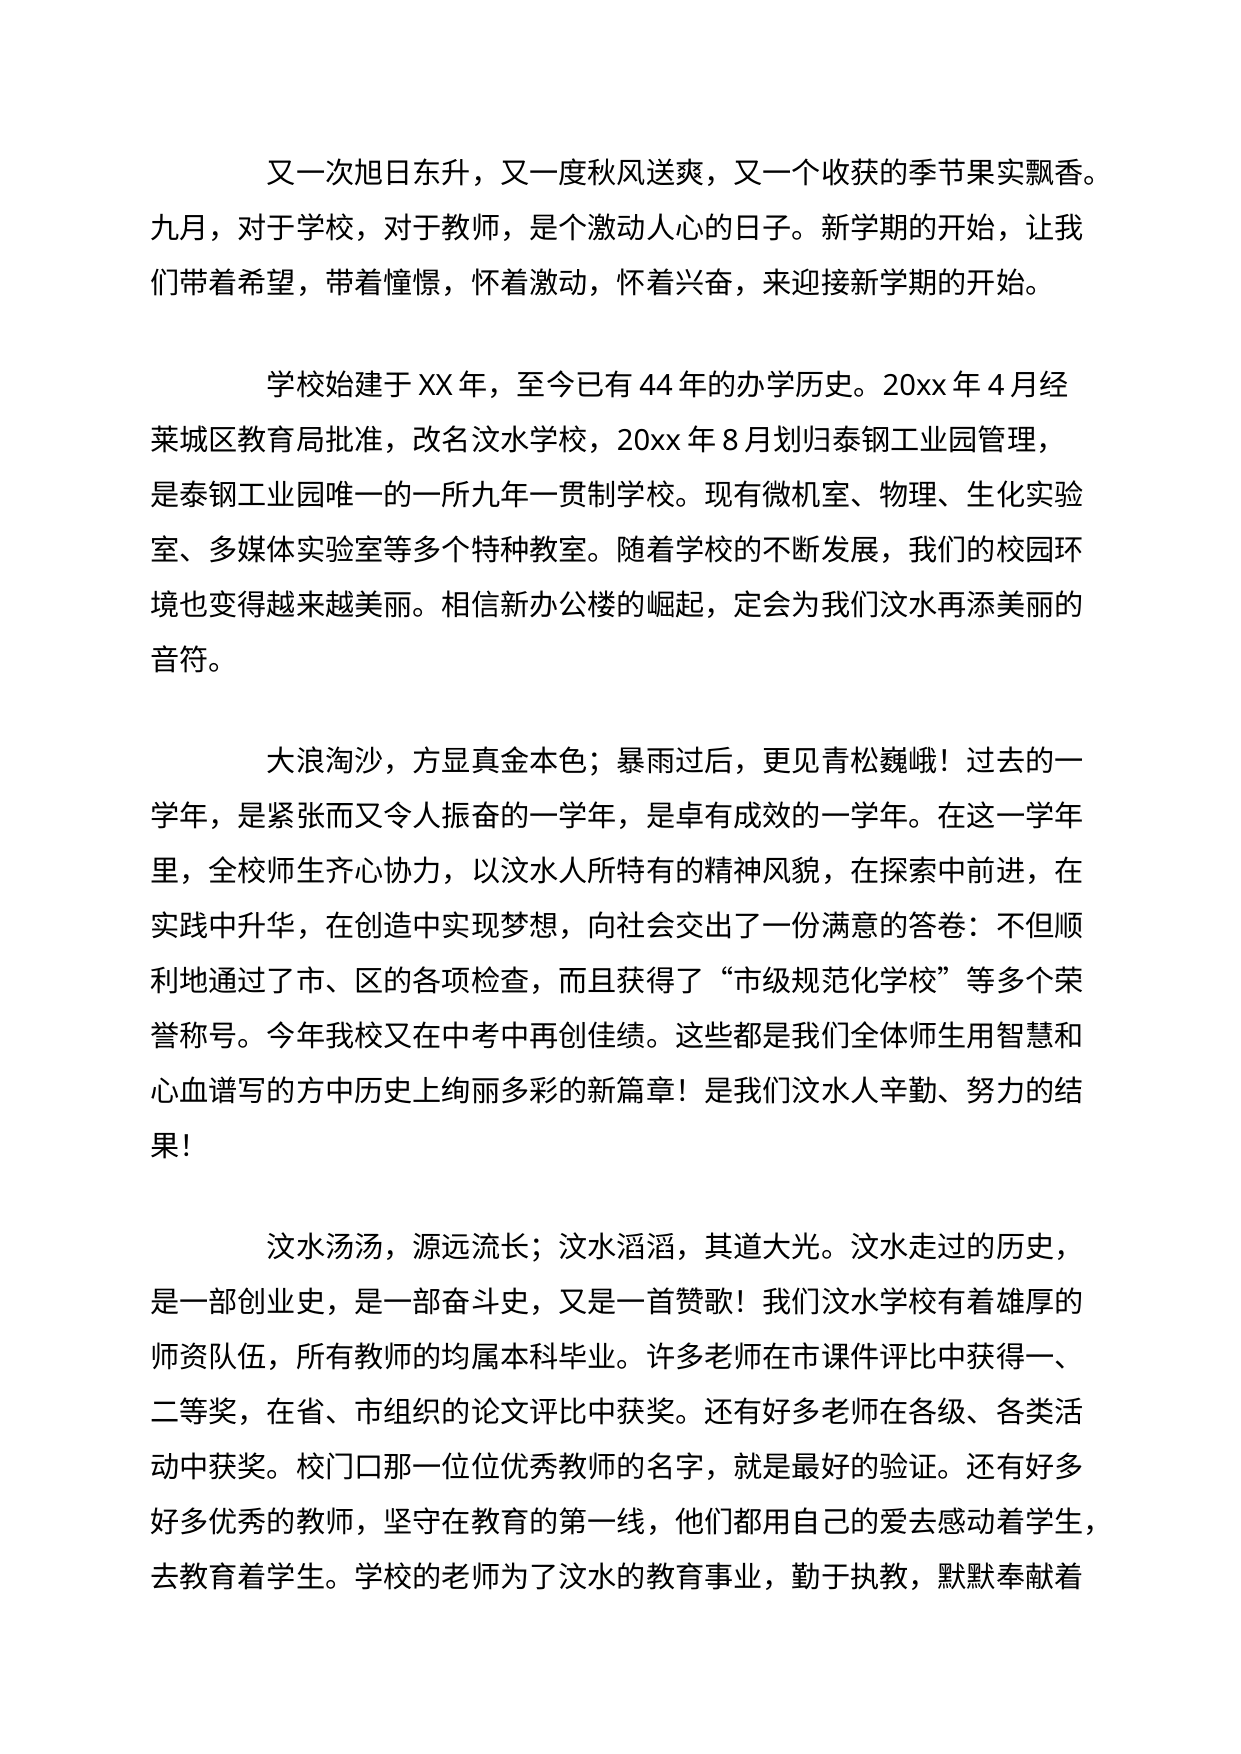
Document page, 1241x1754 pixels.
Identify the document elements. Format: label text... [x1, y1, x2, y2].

text 又一次旭日东升，又一度秋风送爽，又一个收获的季节果实飘香。九月，对于学校，对于教师，是个激动人心的日子。新学期的开始，让我们带着希望，带着憧憬，怀着激动，怀着兴奋，来迎接新学期的开始。 [150, 150, 1090, 302]
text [150, 1224, 1090, 1596]
text 学校始建于XX年，至今已有44年的办学历史。20xx年4月经莱城区教育局批准，改名汶水学校，20xx年8月划归泰钢工业园管理，是泰钢工业园唯一的一所九年一贯制学校。现有微机室、物理、生化实验室、多媒体实验室等多个特种教室。随着学校的不断发展，我们的校园环境也变得越来越美丽。相信新办公楼的崛起，定会为我们汶水再添美丽的音符。 [150, 362, 1090, 678]
text 大浪淘沙，方显真金本色；暴雨过后，更见青松巍峨！过去的一学年，是紧张而又令人振奋的一学年，是卓有成效的一学年。在这一学年里，全校师生齐心协力，以汶水人所特有的精神风貌，在探索中前进，在实践中升华，在创造中实现梦想，向社会交出了一份满意的答卷：不但顺利地通过了市、区的各项检查，而且获得了“市级规范化学校”等多个荣誉称号。今年我校又在中考中再创佳绩。这些都是我们全体师生用智慧和心血谱写的方中历史上绚丽多彩的新篇章！是我们汶水人辛勤、努力的结果！ [150, 738, 1090, 1164]
